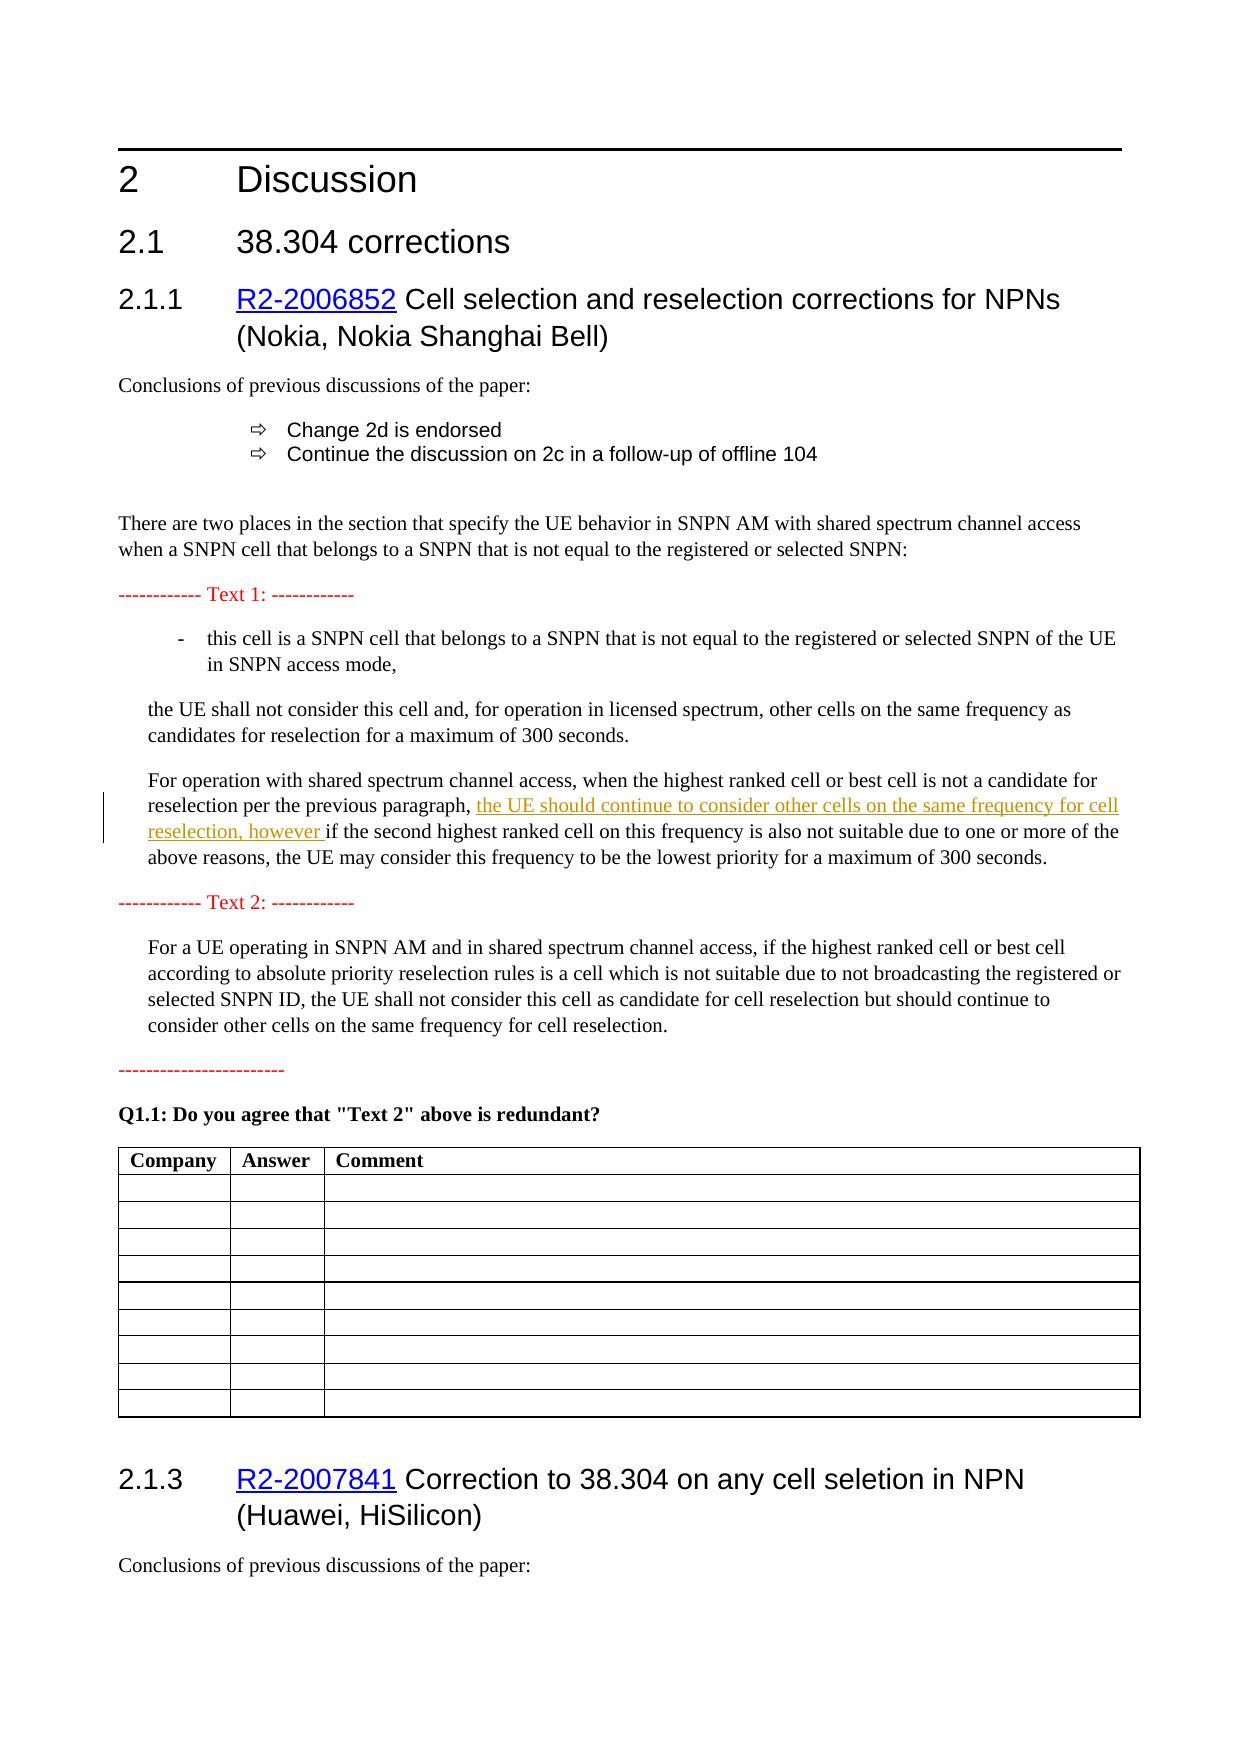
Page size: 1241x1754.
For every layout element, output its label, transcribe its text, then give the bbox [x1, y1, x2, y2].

table_cell [231, 1283, 324, 1308]
table_cell [231, 1229, 324, 1254]
text Conclusions of previous discussions of the paper: [118, 373, 1122, 397]
table_cell [325, 1310, 1139, 1335]
table_cell [119, 1390, 230, 1416]
table_cell [231, 1310, 324, 1335]
table_cell [325, 1283, 1139, 1308]
table_cell [231, 1256, 324, 1281]
table_cell [119, 1229, 230, 1254]
subtitle 2.1 38.304 corrections [118, 222, 1122, 261]
table_cell [325, 1202, 1139, 1227]
table_cell [231, 1202, 324, 1227]
table_cell [325, 1229, 1139, 1254]
table_cell [231, 1364, 324, 1389]
table_cell [231, 1390, 324, 1416]
table_cell [119, 1310, 230, 1335]
table_cell [231, 1336, 324, 1362]
table_header Company [119, 1148, 230, 1173]
text Conclusions of previous discussions of the paper: [118, 1553, 1122, 1577]
table_cell [325, 1364, 1139, 1389]
table_header Comment [325, 1148, 1139, 1173]
table_cell [119, 1256, 230, 1281]
text For a UE operating in SNPN AM and in shared spectrum channel access, if the highest ranked cell or best cell according to absolute priority reselection rules is a cell which is not suitable due to not broadcasting the registered or selected SNPN ID, the UE shall not consider this cell as candidate for cell reselection but should continue to consider other cells on the same frequency for cell reselection. [148, 935, 1122, 1037]
text ------------ Text 2: ------------ [118, 890, 1122, 914]
table_cell [119, 1364, 230, 1389]
table_cell [119, 1336, 230, 1362]
table_cell [325, 1390, 1139, 1416]
list Change 2d is endorsed [249, 418, 1122, 442]
text Q1.1: Do you agree that "Text 2" above is redundant? [118, 1102, 1122, 1126]
table_cell [325, 1336, 1139, 1362]
text For operation with shared spectrum channel access, when the highest ranked cell or best cell is not a candidate for reselection per the previous paragraph, if the second highest ranked cell on this frequency is also not suitable due to one or more of the above reasons, the UE may consider this frequency to be the lowest priority for a maximum of 300 seconds. [148, 767, 1122, 869]
text ------------ Text 1: ------------ [118, 582, 1122, 606]
text ------------------------ [118, 1057, 1122, 1081]
table_cell [119, 1202, 230, 1227]
table_cell [119, 1175, 230, 1201]
text the UE shall not consider this cell and, for operation in licensed spectrum, other cells on the same frequency as candidates for reselection for a maximum of 300 seconds. [148, 697, 1122, 747]
subtitle 2 Discussion [118, 151, 1122, 200]
subtitle 2.1.1 R2-2006852 Cell selection and reselection corrections for NPNs (Nokia, Nokia Shanghai Bell) [118, 282, 1122, 352]
table_cell [231, 1175, 324, 1201]
list Continue the discussion on 2c in a follow-up of offline 104 [249, 442, 1122, 466]
text There are two places in the section that specify the UE behavior in SNPN AM with shared spectrum channel access when a SNPN cell that belongs to a SNPN that is not equal to the registered or selected SNPN: [118, 511, 1122, 561]
table_header Answer [231, 1148, 324, 1173]
table_cell [119, 1283, 230, 1308]
table_cell [325, 1256, 1139, 1281]
table_cell [325, 1175, 1139, 1201]
subtitle 2.1.3 R2-2007841 Correction to 38.304 on any cell seletion in NPN (Huawei, HiSilicon) [118, 1462, 1122, 1532]
text - this cell is a SNPN cell that belongs to a SNPN that is not equal to the registered or selected SNPN of the UE in SNPN access mode, [177, 626, 1122, 676]
